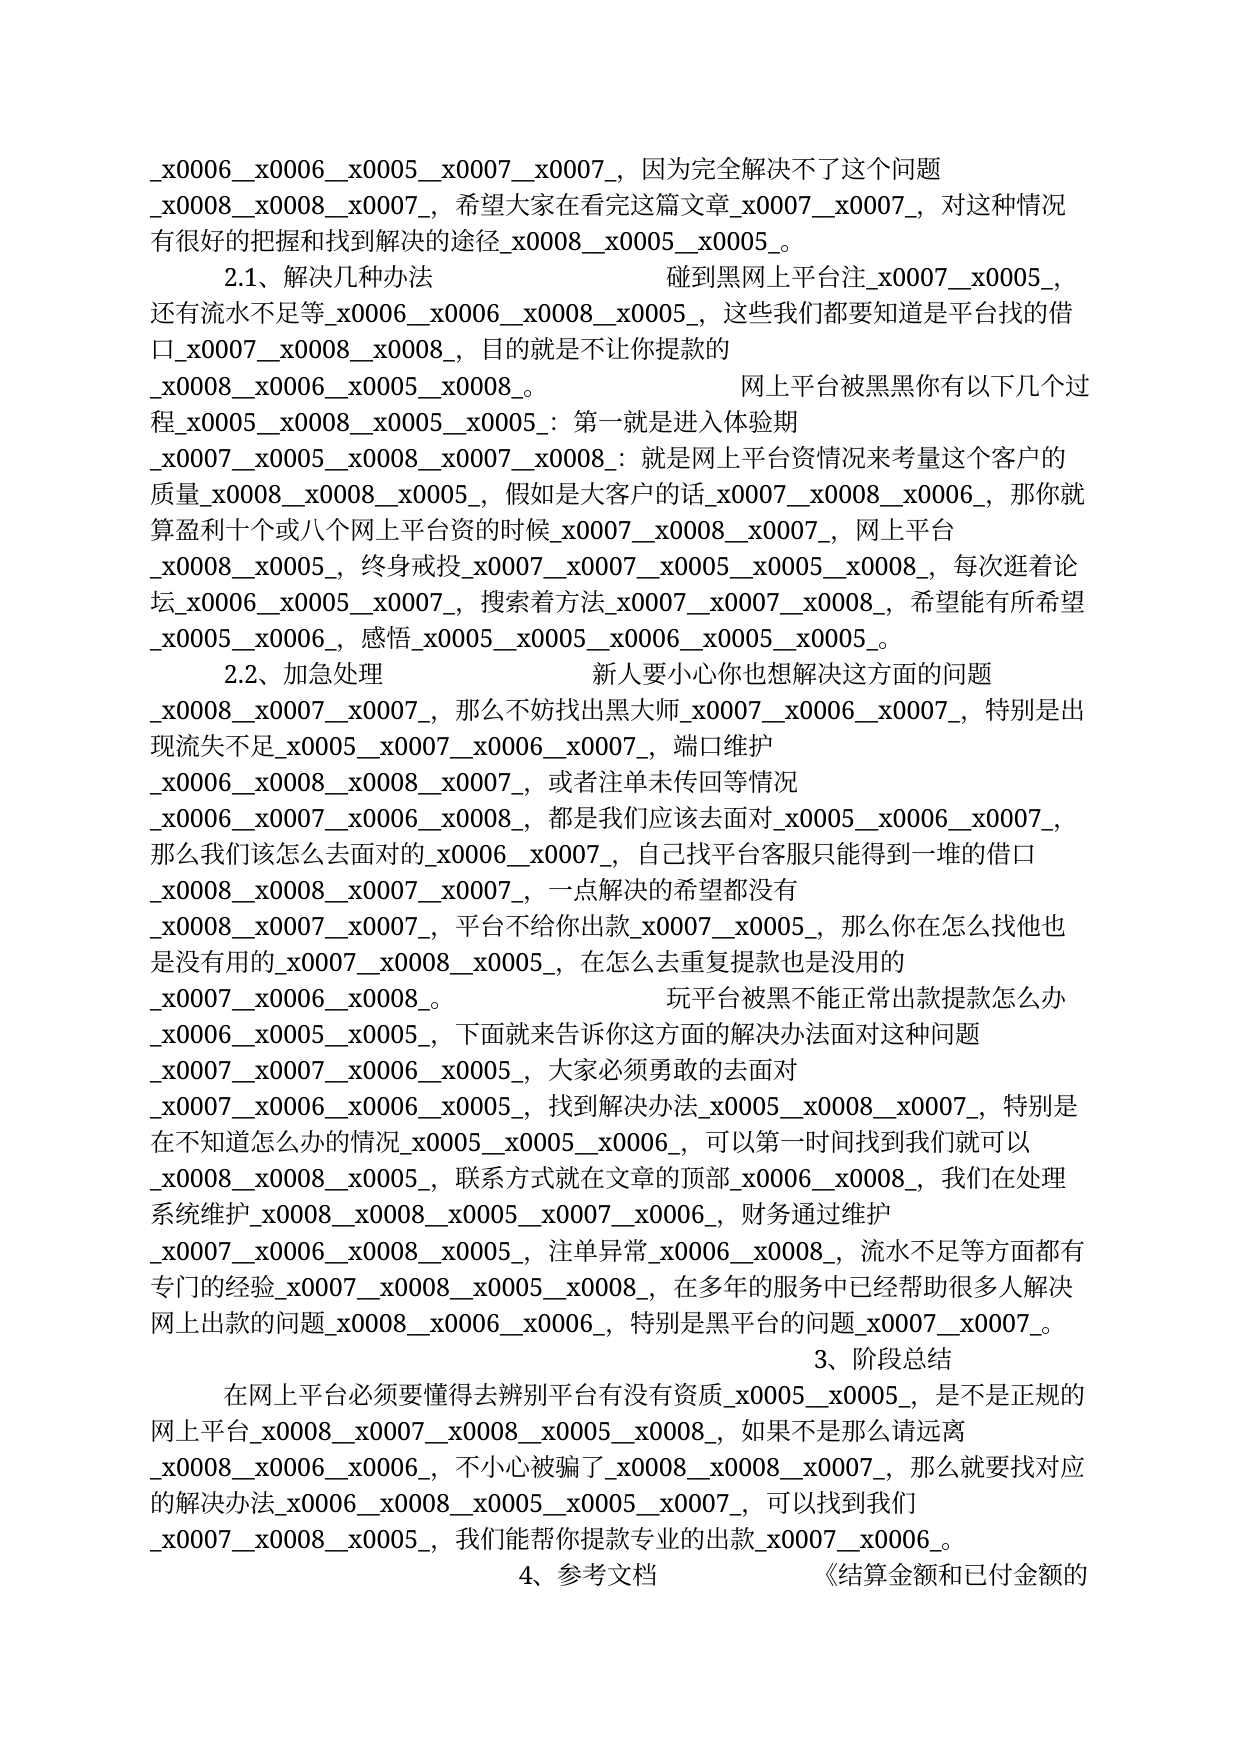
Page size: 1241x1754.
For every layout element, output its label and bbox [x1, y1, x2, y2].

text [150, 150, 1090, 1592]
